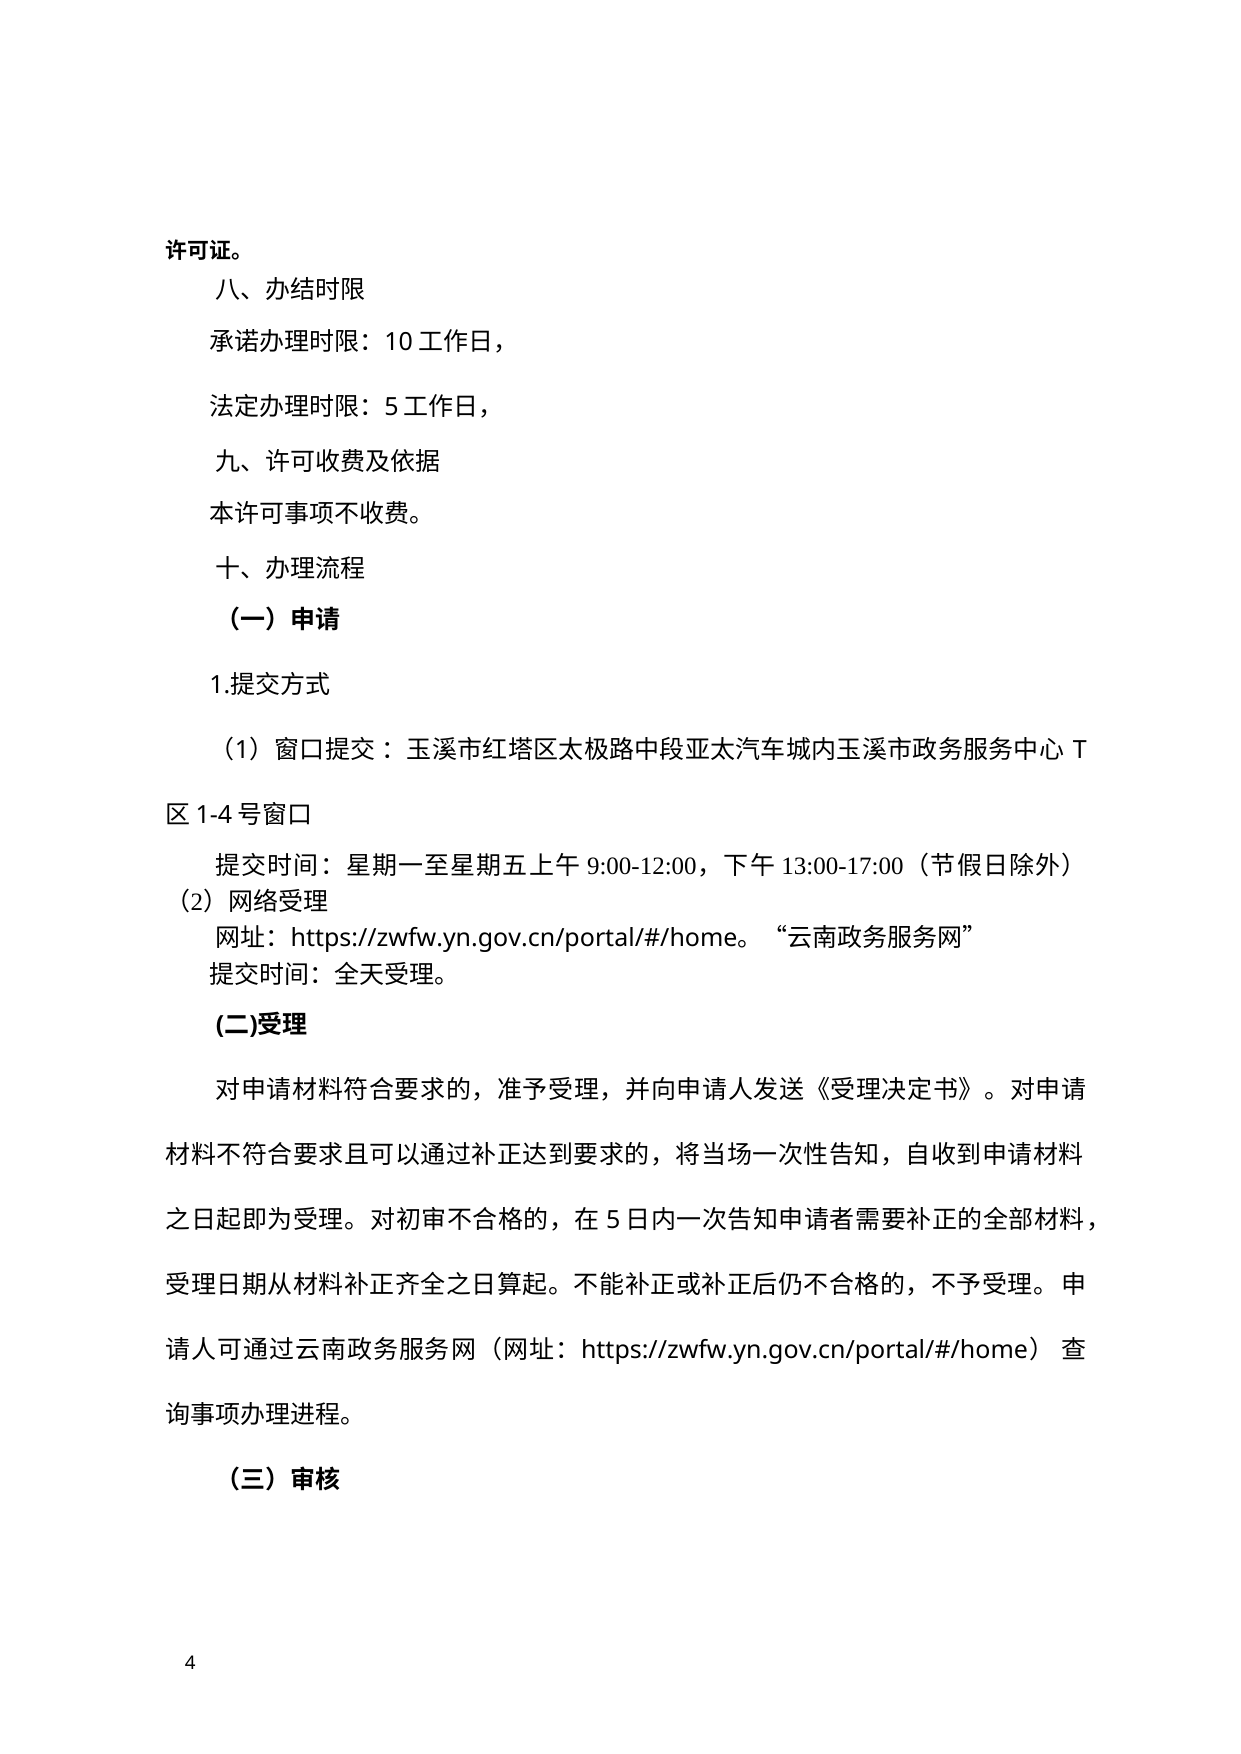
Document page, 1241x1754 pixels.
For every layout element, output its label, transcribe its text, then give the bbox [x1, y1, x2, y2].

text 提交时间：星期一至星期五上午9:00-12:00，下午13:00-17:00（节假日除外）（2）网络受理 [165, 845, 1087, 918]
text 九、许可收费及依据 [165, 437, 1087, 479]
text 1.提交方式 [165, 650, 1087, 715]
text 网址：https://zwfw.yn.gov.cn/portal/#/home。“云南政务服务网” [165, 918, 1087, 954]
text 对申请材料符合要求的，准予受理，并向申请人发送《受理决定书》。对申请材料不符合要求且可以通过补正达到要求的，将当场一次性告知，自收到申请材料之日起即为受理。对初审不合格的，在5日内一次告知申请者需要补正的全部材料，受理日期从材料补正齐全之日算起。不能补正或补正后仍不合格的，不予受理。申请人可通过云南政务服务网（网址：https://zwfw.yn.gov.cn/portal/#/home） 查询事项办理进程。 [165, 1055, 1087, 1445]
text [165, 233, 1087, 265]
text 承诺办理时限：10工作日， [165, 307, 1087, 372]
text 法定办理时限：5工作日， [165, 372, 1087, 437]
text (二)受理 [165, 990, 1087, 1055]
text 提交时间：全天受理。 [165, 954, 1087, 990]
text （一）申请 [165, 585, 1087, 650]
text 八、办结时限 [165, 265, 1087, 307]
text （1）窗口提交 ：玉溪市红塔区太极路中段亚太汽车城内玉溪市政务服务中心T区1-4号窗口 [165, 715, 1087, 845]
text 本许可事项不收费。 [165, 479, 1087, 544]
text 十、办理流程 [165, 544, 1087, 585]
text （三）审核 [165, 1445, 1087, 1510]
